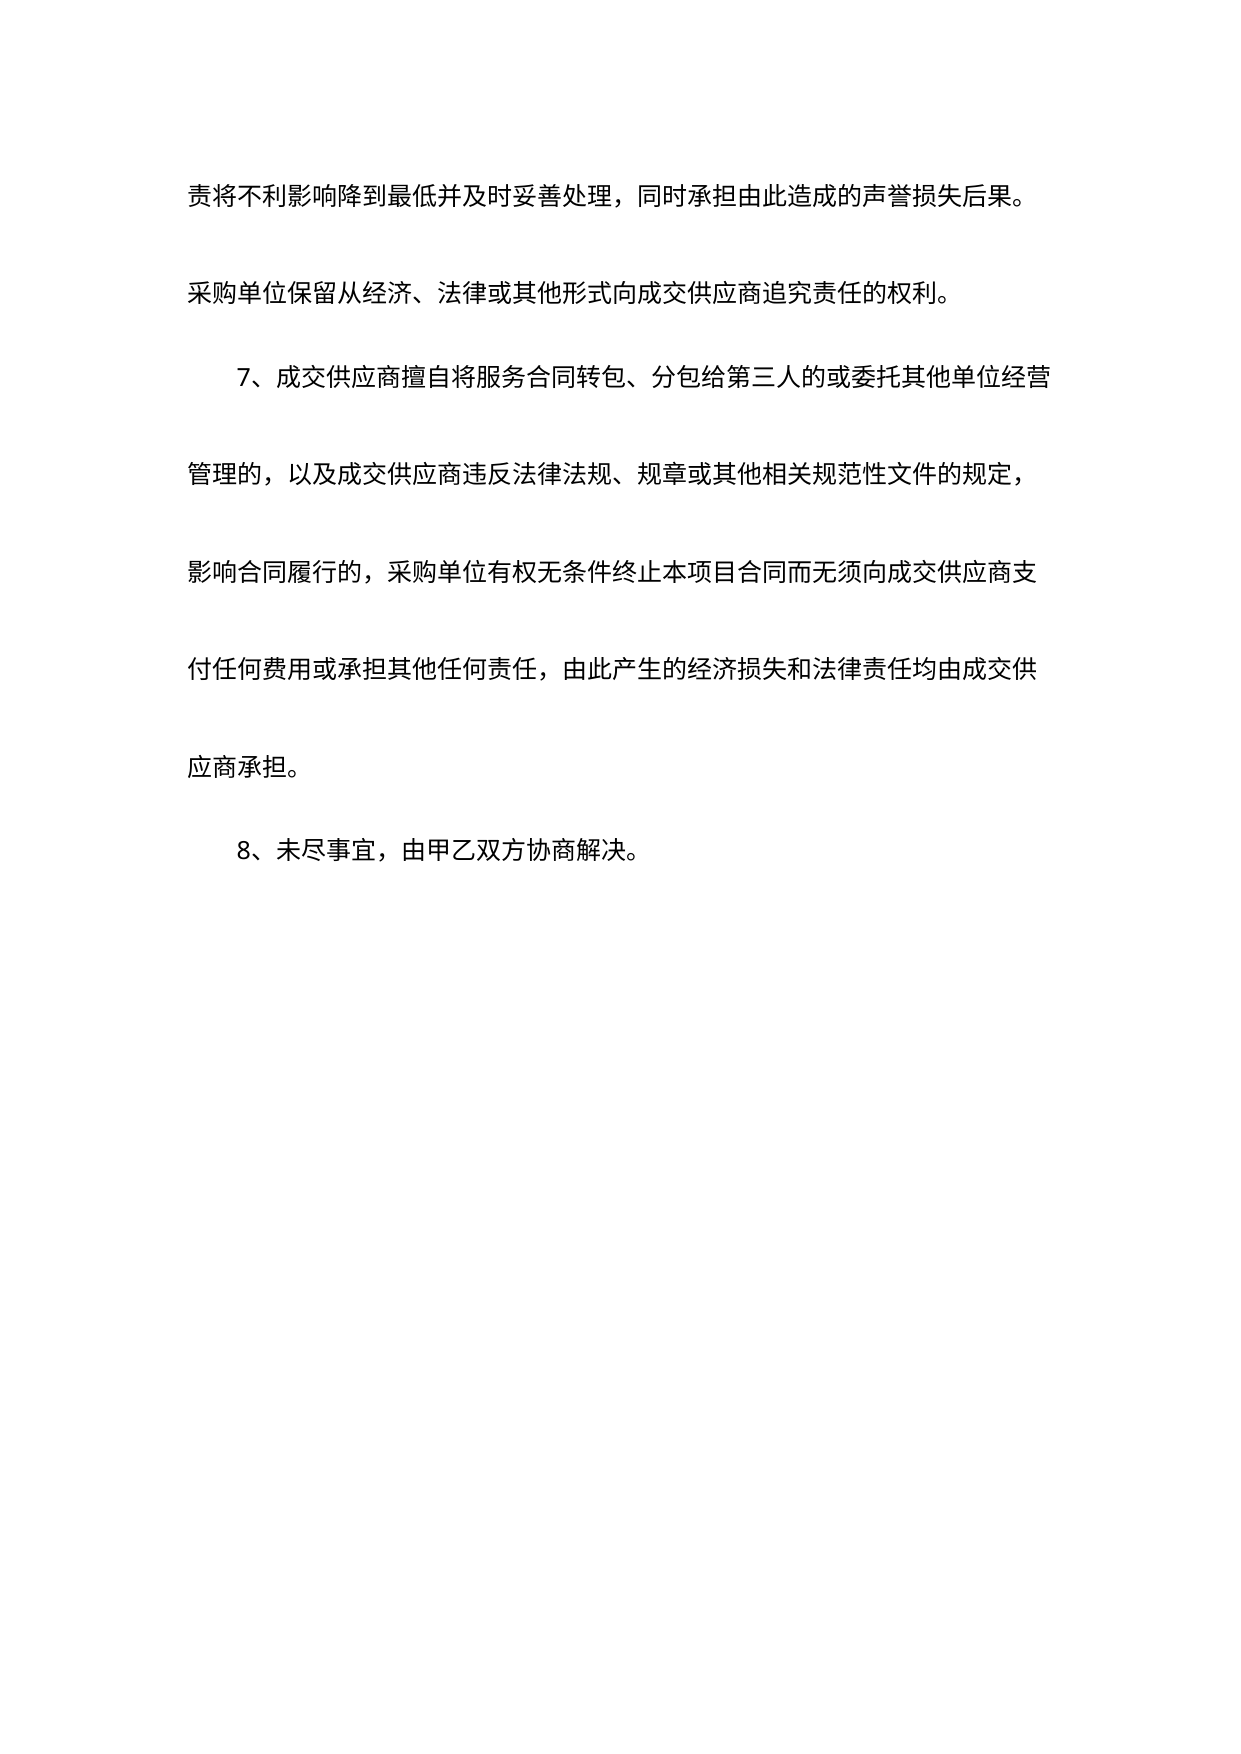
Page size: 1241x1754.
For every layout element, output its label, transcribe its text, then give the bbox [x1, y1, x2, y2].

text 8、未尽事宜，由甲乙双方协商解决。 [187, 816, 1053, 881]
text 7、成交供应商擅自将服务合同转包、分包给第三人的或委托其他单位经营管理的，以及成交供应商违反法律法规、规章或其他相关规范性文件的规定，影响合同履行的，采购单位有权无条件终止本项目合同而无须向成交供应商支付任何费用或承担其他任何责任，由此产生的经济损失和法律责任均由成交供应商承担。 [187, 343, 1053, 798]
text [187, 162, 1053, 324]
